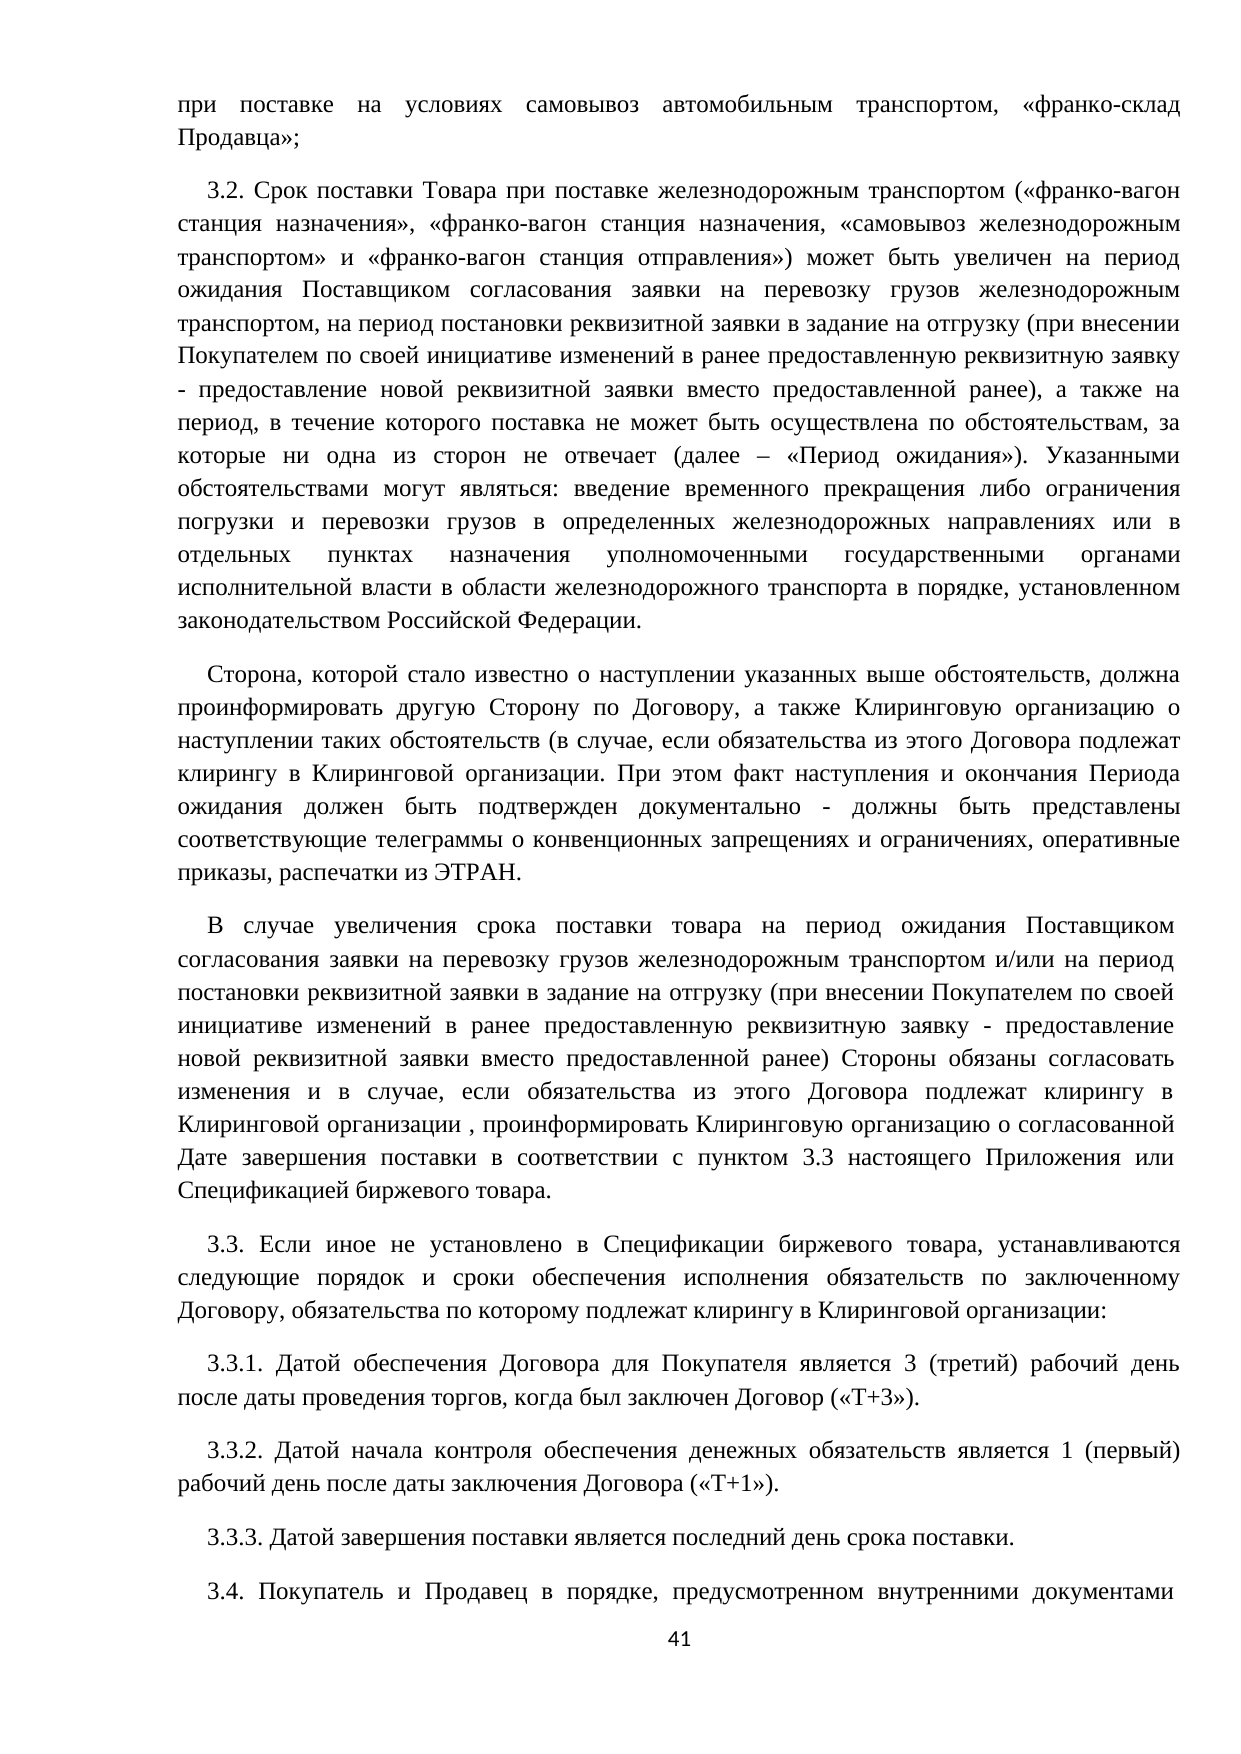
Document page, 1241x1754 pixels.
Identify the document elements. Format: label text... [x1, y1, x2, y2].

text 3.3. Если иное не установлено в Спецификации биржевого товара, устанавливаются следующие порядок и сроки обеспечения исполнения обязательств по заключенному Договору, обязательства по которому подлежат клирингу в Клиринговой организации: [177, 1229, 1181, 1323]
text 3.2. Срок поставки Товара при поставке железнодорожным транспортом («франко-вагон станция назначения», «франко-вагон станция назначения, «самовывоз железнодорожным транспортом» и «франко-вагон станция отправления») может быть увеличен на период ожидания Поставщиком согласования заявки на перевозку грузов железнодорожным транспортом, на период постановки реквизитной заявки в задание на отгрузку (при внесении Покупателем по своей инициативе изменений в ранее предоставленную реквизитную заявку - предоставление новой реквизитной заявки вместо предоставленной ранее), а также на период, в течение которого поставка не может быть осуществлена по обстоятельствам, за которые ни одна из сторон не отвечает (далее – «Период ожидания»). Указанными обстоятельствами могут являться: введение временного прекращения либо ограничения погрузки и перевозки грузов в определенных железнодорожных направлениях или в отдельных пунктах назначения уполномоченными государственными органами исполнительной власти в области железнодорожного транспорта в порядке, установленном законодательством Российской Федерации. [177, 176, 1181, 633]
text 3.3.3. Датой завершения поставки является последний день срока поставки. [177, 1522, 1181, 1551]
text Сторона, которой стало известно о наступлении указанных выше обстоятельств, должна проинформировать другую Сторону по Договору, а также Клиринговую организацию о наступлении таких обстоятельств (в случае, если обязательства из этого Договора подлежат клирингу в Клиринговой организации. При этом факт наступления и окончания Периода ожидания должен быть подтвержден документально - должны быть представлены соответствующие телеграммы о конвенционных запрещениях и ограничениях, оперативные приказы, распечатки из ЭТРАН. [177, 659, 1181, 886]
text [177, 89, 1181, 150]
text 3.3.1. Датой обеспечения Договора для Покупателя является 3 (третий) рабочий день после даты проведения торгов, когда был заключен Договор («Т+3»). [177, 1348, 1181, 1410]
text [177, 1576, 1175, 1605]
text В случае увеличения срока поставки товара на период ожидания Поставщиком согласования заявки на перевозку грузов железнодорожным транспортом и/или на период постановки реквизитной заявки в задание на отгрузку (при внесении Покупателем по своей инициативе изменений в ранее предоставленную реквизитную заявку - предоставление новой реквизитной заявки вместо предоставленной ранее) Стороны обязаны согласовать изменения и в случае, если обязательства из этого Договора подлежат клирингу в Клиринговой организации , проинформировать Клиринговую организацию о согласованной Дате завершения поставки в соответствии с пунктом 3.3 настоящего Приложения или Спецификацией биржевого товара. [177, 911, 1175, 1203]
text 3.3.2. Датой начала контроля обеспечения денежных обязательств является 1 (первый) рабочий день после даты заключения Договора («Т+1»). [177, 1435, 1181, 1497]
